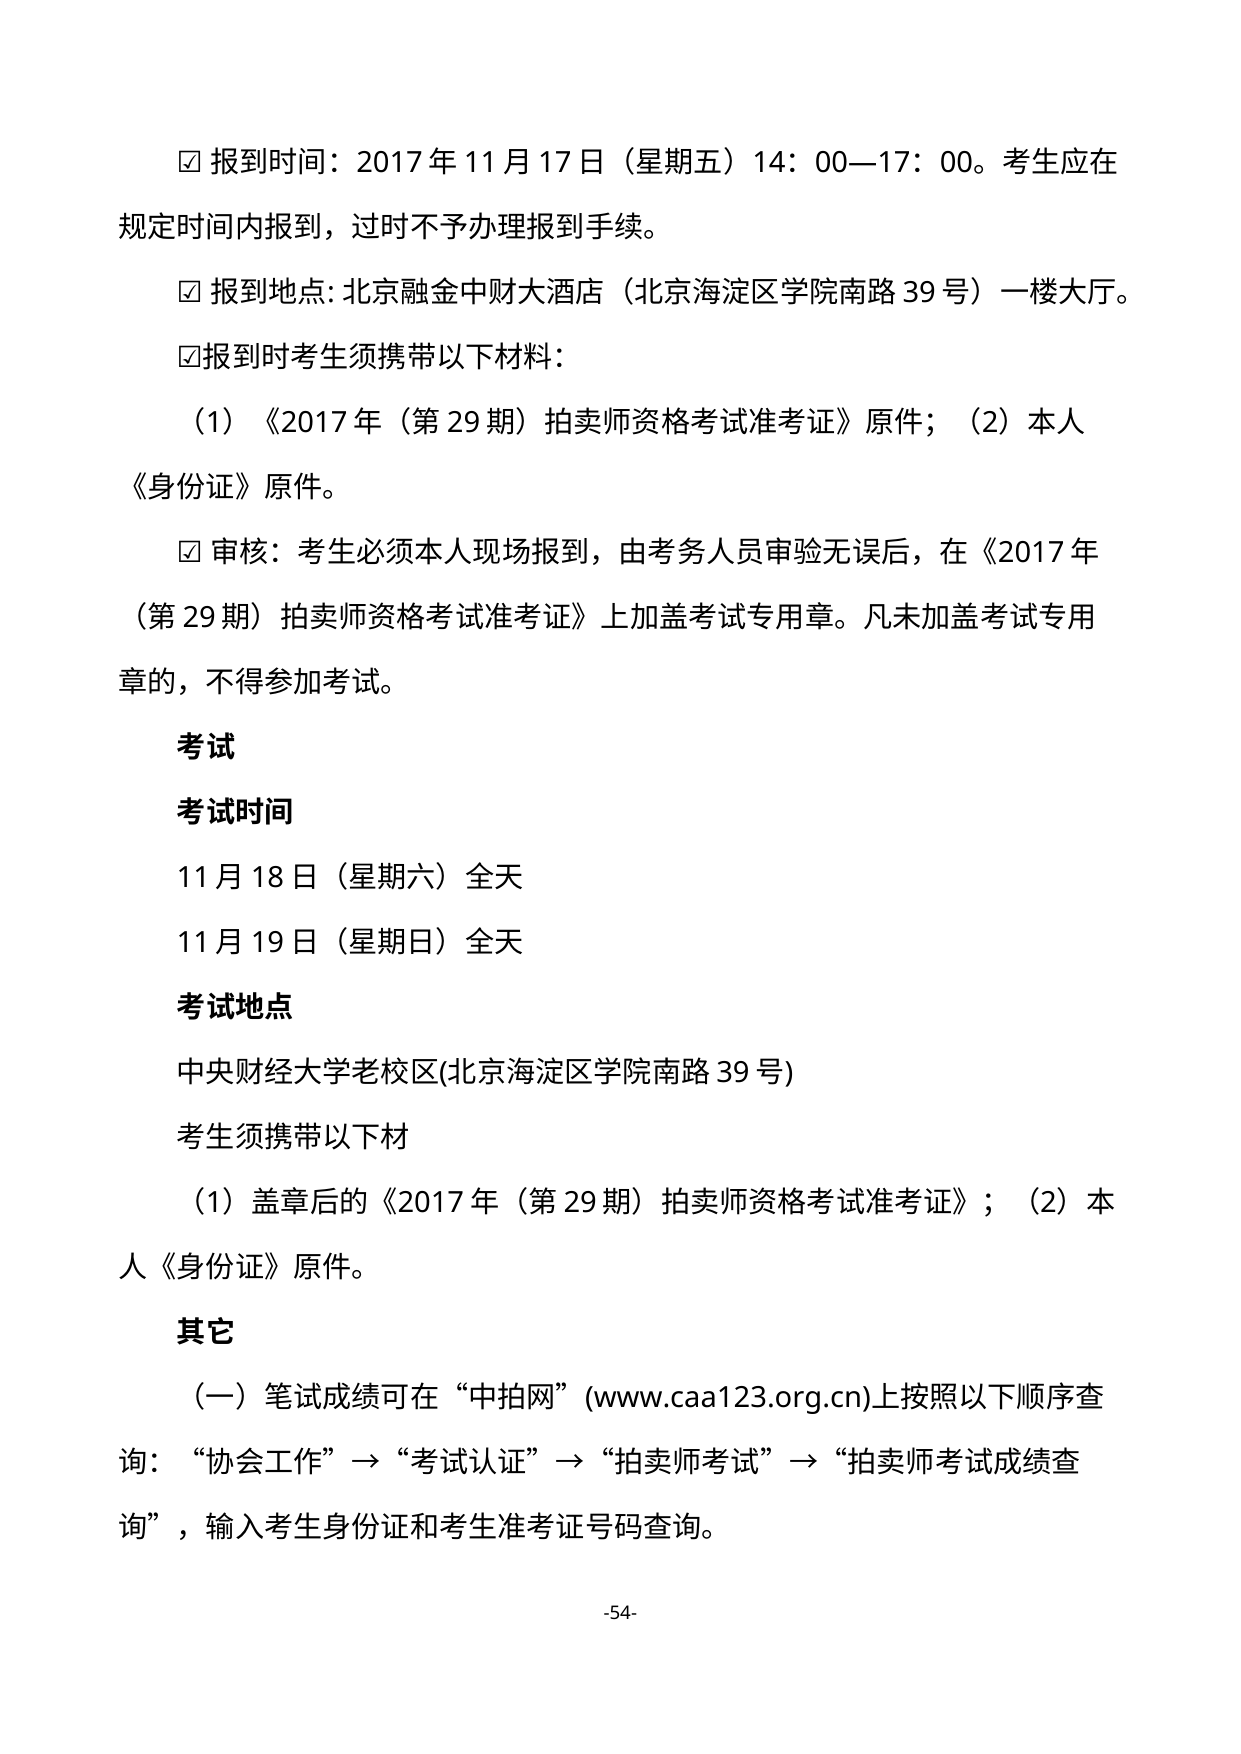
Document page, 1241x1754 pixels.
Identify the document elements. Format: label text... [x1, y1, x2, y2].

text ☑ 报到地点: 北京融金中财大酒店（北京海淀区学院南路39号）一楼大厅。 [118, 258, 1122, 323]
text （一）笔试成绩可在“中拍网”(www.caa123.org.cn)上按照以下顺序查询：“协会工作”→“考试认证”→“拍卖师考试”→“拍卖师考试成绩查询”，输入考生身份证和考生准考证号码查询。 [118, 1363, 1122, 1558]
text （星期日）全天 [118, 908, 1122, 973]
text （1）《2017年（第29期）拍卖师资格考试准考证》原件；（2）本人《身份证》原件。 [118, 388, 1122, 518]
text ☑ 审核：考生必须本人现场报到，由考务人员审验无误后，在《2017年（第29期）拍卖师资格考试准考证》上加盖考试专用章。凡未加盖考试专用章的，不得参加考试。 [118, 518, 1122, 713]
text 其它 [118, 1298, 1122, 1363]
text （星期六）全天 [118, 843, 1122, 908]
text 考生须携带以下材 [118, 1103, 1122, 1168]
text （1）盖章后的《2017年（第29期）拍卖师资格考试准考证》；（2）本人《身份证》原件。 [118, 1168, 1122, 1298]
text 考试 [118, 713, 1122, 778]
text ☑报到时考生须携带以下材料： [118, 323, 1122, 388]
text 考试地点 [118, 973, 1122, 1038]
text ☑ 报到时间：2017年11月17日（星期五）14：00—17：00。考生应在规定时间内报到，过时不予办理报到手续。 [118, 128, 1122, 258]
text 考试时间 [118, 778, 1122, 843]
text 中央财经大学老校区(北京海淀区学院南路39号) [118, 1038, 1122, 1103]
